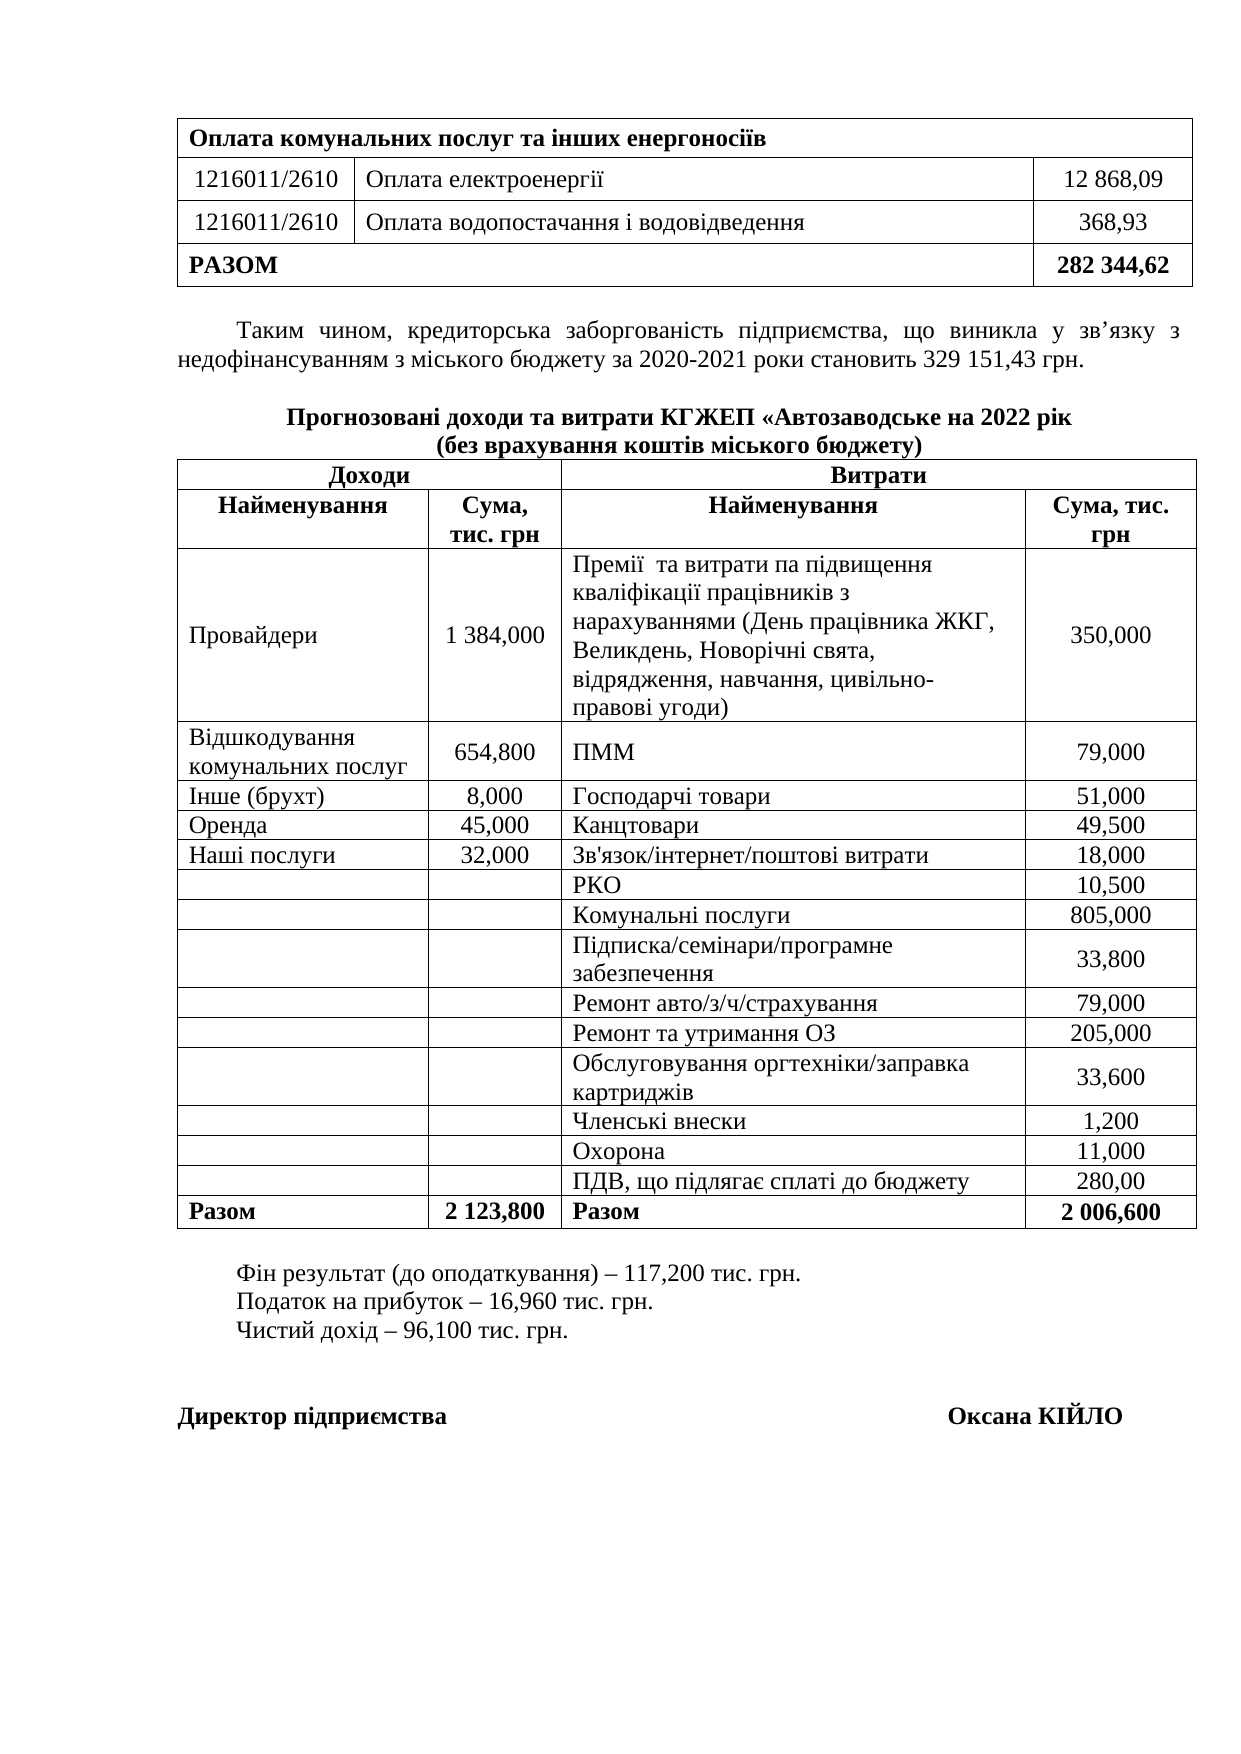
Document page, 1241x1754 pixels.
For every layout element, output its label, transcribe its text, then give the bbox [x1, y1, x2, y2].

table_cell Інше (брухт) [178, 781, 428, 809]
table_cell Членські внески [562, 1106, 1025, 1135]
text Чистий дохід – 96,100 тис. грн. [177, 1315, 1181, 1344]
table_cell Разом [562, 1196, 1025, 1228]
table_cell 2 006,600 [1026, 1196, 1196, 1228]
table_cell 1 384,000 [429, 549, 561, 721]
table_cell Премії та витрати па підвищення кваліфікації працівників з нарахуваннями (День працівника ЖКГ, Великдень, Новорічні свята, відрядження, навчання, цивільно-правові угоди) [562, 549, 1025, 721]
table_cell Найменування [178, 490, 428, 548]
table_cell 10,500 [1026, 870, 1196, 899]
table_cell Ремонт авто/з/ч/страхування [562, 988, 1025, 1017]
table_cell 33,600 [1026, 1048, 1196, 1105]
table_cell Оплата водопостачання і водовідведення [355, 201, 1033, 243]
table_cell [178, 988, 428, 1017]
table_cell [178, 930, 428, 987]
table_cell [429, 1136, 561, 1165]
table_cell 1,200 [1026, 1106, 1196, 1135]
text Податок на прибуток – 16,960 тис. грн. [177, 1286, 1181, 1315]
table_cell 33,800 [1026, 930, 1196, 987]
table_cell [429, 1048, 561, 1105]
text Таким чином, кредиторська заборгованість підприємства, що виникла у зв’язку з недофінансуванням з міського бюджету за 2020-2021 роки становить 329 151,43 грн. [177, 316, 1181, 373]
table_cell 1216011/2610 [178, 158, 354, 200]
table_cell Провайдери [178, 549, 428, 721]
table_cell Сума, тис. грн [1026, 490, 1196, 548]
table_cell [429, 988, 561, 1017]
table_cell [178, 870, 428, 899]
table_cell 282 344,62 [1034, 244, 1192, 286]
table_cell РКО [562, 870, 1025, 899]
table_cell Оренда [178, 811, 428, 839]
table_cell 8,000 [429, 781, 561, 809]
table_cell Господарчі товари [562, 781, 1025, 809]
table_cell 805,000 [1026, 900, 1196, 929]
table_cell [178, 1018, 428, 1047]
table_cell 11,000 [1026, 1136, 1196, 1165]
table_cell 12 868,09 [1034, 158, 1192, 200]
table_cell [178, 1136, 428, 1165]
table_cell [429, 930, 561, 987]
table_cell [429, 1106, 561, 1135]
table_cell Підписка/семінари/програмне забезпечення [562, 930, 1025, 987]
table_cell [429, 1166, 561, 1195]
table_cell Наші послуги [178, 840, 428, 869]
table_cell [178, 1048, 428, 1105]
table_header Доходи [178, 460, 561, 489]
table_cell Відшкодування комунальних послуг [178, 722, 428, 780]
table_header Витрати [562, 460, 1196, 489]
table_cell Ремонт та утримання ОЗ [562, 1018, 1025, 1047]
table_cell Охорона [562, 1136, 1025, 1165]
table_cell ПДВ, що підлягає сплаті до бюджету [562, 1166, 1025, 1195]
table_cell РАЗОМ [178, 244, 1033, 286]
table_cell 51,000 [1026, 781, 1196, 809]
table_cell 45,000 [429, 811, 561, 839]
table_cell [178, 1166, 428, 1195]
table_cell Обслуговування оргтехніки/заправка картриджів [562, 1048, 1025, 1105]
table_cell 2 123,800 [429, 1196, 561, 1228]
table_cell [429, 870, 561, 899]
text Фін результат (до оподаткування) – 117,200 тис. грн. [177, 1258, 1181, 1286]
text (без врахування коштів міського бюджету) [177, 431, 1181, 459]
table_cell [429, 1018, 561, 1047]
table_cell 1216011/2610 [178, 201, 354, 243]
table_cell 350,000 [1026, 549, 1196, 721]
table_cell Сума, тис. грн [429, 490, 561, 548]
table_cell Канцтовари [562, 811, 1025, 839]
table_cell Зв'язок/інтернет/поштові витрати [562, 840, 1025, 869]
table_cell Разом [178, 1196, 428, 1228]
table_cell 654,800 [429, 722, 561, 780]
table_cell 368,93 [1034, 201, 1192, 243]
table_cell Оплата електроенергії [355, 158, 1033, 200]
table_cell 18,000 [1026, 840, 1196, 869]
table_cell 32,000 [429, 840, 561, 869]
table_cell [178, 1106, 428, 1135]
table_cell ПММ [562, 722, 1025, 780]
table_cell 280,00 [1026, 1166, 1196, 1195]
text Прогнозовані доходи та витрати КГЖЕП «Автозаводське на 2022 рік [177, 402, 1181, 431]
text Директор підприємства Оксана КІЙЛО [177, 1401, 1181, 1430]
table_cell Комунальні послуги [562, 900, 1025, 929]
table_cell 49,500 [1026, 811, 1196, 839]
table_cell Найменування [562, 490, 1025, 548]
table_cell Оплата комунальних послуг та інших енергоносіїв [178, 119, 1192, 157]
table_cell 79,000 [1026, 722, 1196, 780]
table_cell 79,000 [1026, 988, 1196, 1017]
table_cell [178, 900, 428, 929]
table_cell [429, 900, 561, 929]
table_cell 205,000 [1026, 1018, 1196, 1047]
